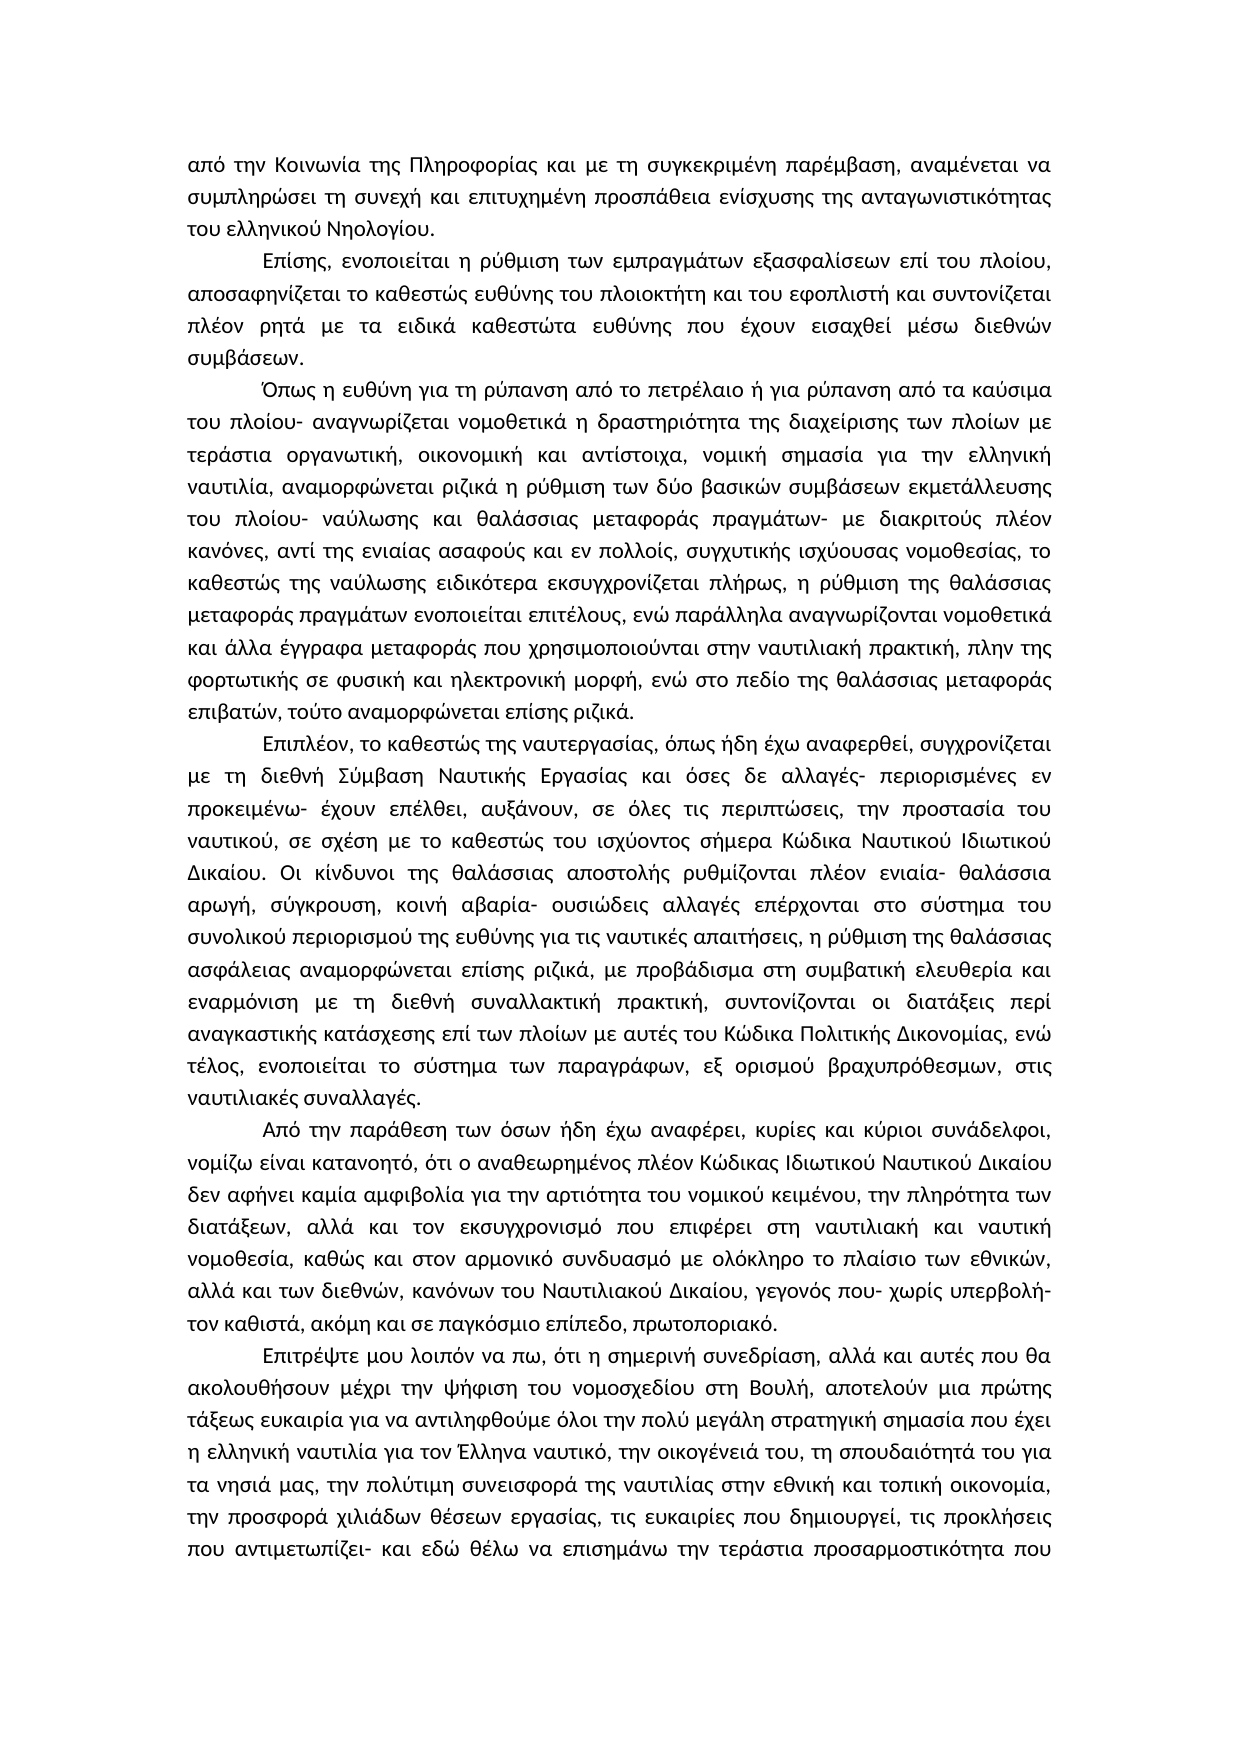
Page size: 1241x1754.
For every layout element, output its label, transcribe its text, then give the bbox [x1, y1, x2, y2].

text Επιπλέον, το καθεστώς της ναυτεργασίας, όπως ήδη έχω αναφερθεί, συγχρονίζεται με τη διεθνή Σύμβαση Ναυτικής Εργασίας και όσες δε αλλαγές- περιορισμένες εν προκειμένω- έχουν επέλθει, αυξάνουν, σε όλες τις περιπτώσεις, την προστασία του ναυτικού, σε σχέση με το καθεστώς του ισχύοντος σήμερα Κώδικα Ναυτικού Ιδιωτικού Δικαίου. Οι κίνδυνοι της θαλάσσιας αποστολής ρυθμίζονται πλέον ενιαία- θαλάσσια αρωγή, σύγκρουση, κοινή αβαρία- ουσιώδεις αλλαγές επέρχονται στο σύστημα του συνολικού περιορισμού της ευθύνης για τις ναυτικές απαιτήσεις, η ρύθμιση της θαλάσσιας ασφάλειας αναμορφώνεται επίσης ριζικά, με προβάδισμα στη συμβατική ελευθερία και εναρμόνιση με τη διεθνή συναλλακτική πρακτική, συντονίζονται οι διατάξεις περί αναγκαστικής κατάσχεσης επί των πλοίων με αυτές του Κώδικα Πολιτικής Δικονομίας, ενώ τέλος, ενοποιείται το σύστημα των παραγράφων, εξ ορισμού βραχυπρόθεσμων, στις ναυτιλιακές συναλλαγές. [187, 729, 1053, 1111]
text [187, 1341, 1053, 1562]
text Όπως η ευθύνη για τη ρύπανση από το πετρέλαιο ή για ρύπανση από τα καύσιμα του πλοίου- αναγνωρίζεται νομοθετικά η δραστηριότητα της διαχείρισης των πλοίων με τεράστια οργανωτική, οικονομική και αντίστοιχα, νομική σημασία για την ελληνική ναυτιλία, αναμορφώνεται ριζικά η ρύθμιση των δύο βασικών συμβάσεων εκμετάλλευσης του πλοίου- ναύλωσης και θαλάσσιας μεταφοράς πραγμάτων- με διακριτούς πλέον κανόνες, αντί της ενιαίας ασαφούς και εν πολλοίς, συγχυτικής ισχύουσας νομοθεσίας, το καθεστώς της ναύλωσης ειδικότερα εκσυγχρονίζεται πλήρως, η ρύθμιση της θαλάσσιας μεταφοράς πραγμάτων ενοποιείται επιτέλους, ενώ παράλληλα αναγνωρίζονται νομοθετικά και άλλα έγγραφα μεταφοράς που χρησιμοποιούνται στην ναυτιλιακή πρακτική, πλην της φορτωτικής σε φυσική και ηλεκτρονική μορφή, ενώ στο πεδίο της θαλάσσιας μεταφοράς επιβατών, τούτο αναμορφώνεται επίσης ριζικά. [187, 375, 1053, 725]
text Από την παράθεση των όσων ήδη έχω αναφέρει, κυρίες και κύριοι συνάδελφοι, νομίζω είναι κατανοητό, ότι ο αναθεωρημένος πλέον Κώδικας Ιδιωτικού Ναυτικού Δικαίου δεν αφήνει καμία αμφιβολία για την αρτιότητα του νομικού κειμένου, την πληρότητα των διατάξεων, αλλά και τον εκσυγχρονισμό που επιφέρει στη ναυτιλιακή και ναυτική νομοθεσία, καθώς και στον αρμονικό συνδυασμό με ολόκληρο το πλαίσιο των εθνικών, αλλά και των διεθνών, κανόνων του Ναυτιλιακού Δικαίου, γεγονός που- χωρίς υπερβολή- τον καθιστά, ακόμη και σε παγκόσμιο επίπεδο, πρωτοποριακό. [187, 1116, 1053, 1337]
text Επίσης, ενοποιείται η ρύθμιση των εμπραγμάτων εξασφαλίσεων επί του πλοίου, αποσαφηνίζεται το καθεστώς ευθύνης του πλοιοκτήτη και του εφοπλιστή και συντονίζεται πλέον ρητά με τα ειδικά καθεστώτα ευθύνης που έχουν εισαχθεί μέσω διεθνών συμβάσεων. [187, 247, 1053, 371]
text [187, 150, 1053, 242]
